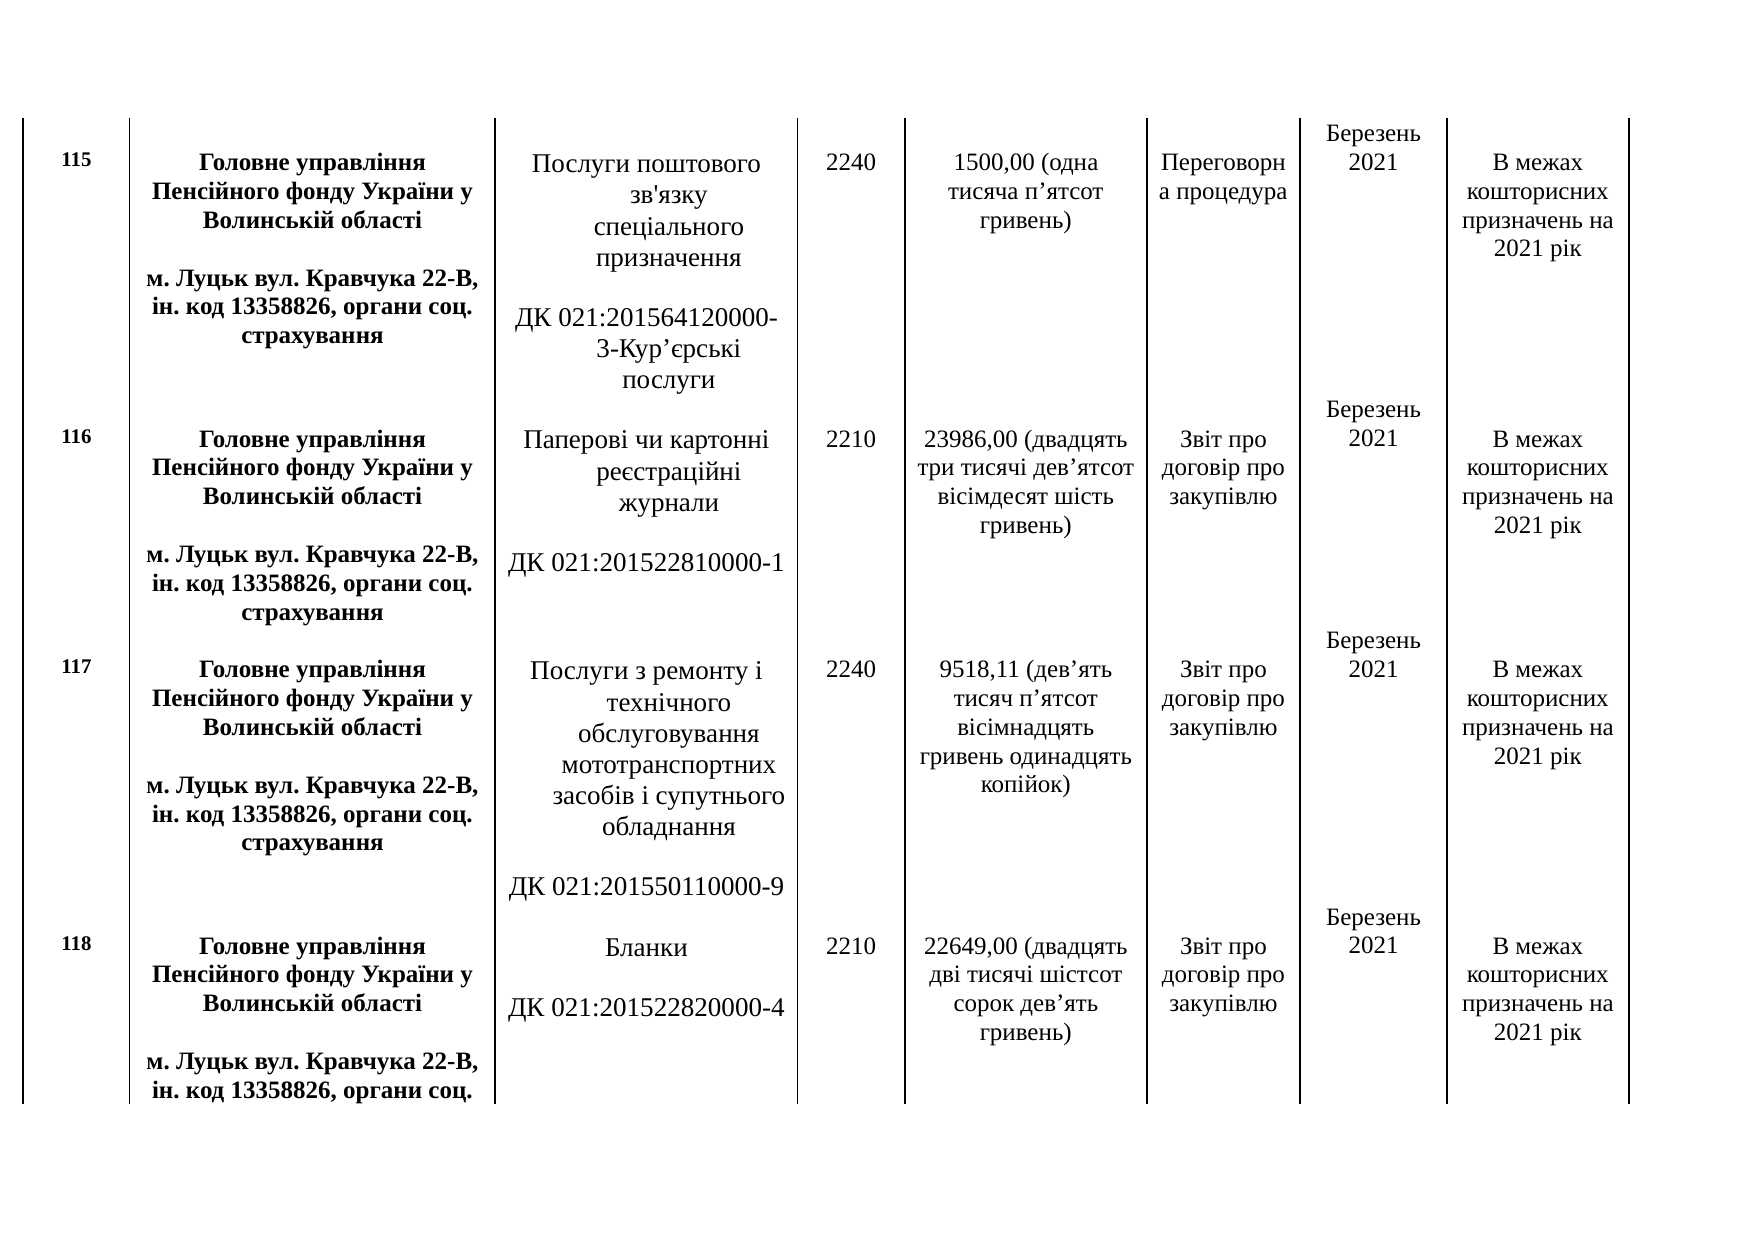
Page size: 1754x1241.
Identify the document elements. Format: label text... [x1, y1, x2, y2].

table_cell Послуги поштового зв'язку спеціального призначення ДК 021:201564120000-3-Кур’єрські послуги [496, 118, 797, 394]
table_cell 9518,11 (дев’ять тисяч п’ятсот вісімнадцять гривень одинадцять копійок) [906, 625, 1146, 902]
table_cell Березень 2021 [1301, 902, 1446, 1104]
table_cell Березень 2021 [1301, 625, 1446, 902]
table_cell 2240 [798, 118, 904, 394]
table_cell Паперові чи картонні реєстраційні журнали ДК 021:201522810000-1 [496, 395, 797, 625]
table_cell Звіт про договір про закупівлю [1148, 395, 1299, 625]
table_cell Головне управління Пенсійного фонду України у Волинській області м. Луцьк вул. Кравчука 22-В, ін. код 13358826, органи соц. страхування [130, 625, 494, 902]
table_cell Послуги з ремонту і технічного обслуговування мототранспортних засобів і супутнього обладнання ДК 021:201550110000-9 [496, 625, 797, 902]
table_cell В межах кошторисних призначень на 2021 рік [1448, 625, 1628, 902]
table_cell Головне управління Пенсійного фонду України у Волинській області м. Луцьк вул. Кравчука 22-В, ін. код 13358826, органи соц. страхування [130, 395, 494, 625]
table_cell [496, 902, 797, 1104]
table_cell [1448, 118, 1628, 394]
table_cell Березень 2021 [1301, 118, 1446, 394]
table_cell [1448, 902, 1628, 1104]
table_cell 117 [24, 625, 129, 902]
table_cell 2210 [798, 395, 904, 625]
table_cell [906, 902, 1146, 1104]
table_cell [130, 902, 494, 1104]
table_cell Березень 2021 [1301, 395, 1446, 625]
table_cell 116 [24, 395, 129, 625]
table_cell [130, 118, 494, 394]
table_cell 115 [24, 118, 129, 394]
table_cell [1148, 902, 1299, 1104]
table_cell 2210 [798, 902, 904, 1104]
table_cell 23986,00 (двадцять три тисячі дев’ятсот вісімдесят шість гривень) [906, 395, 1146, 625]
table_cell 118 [24, 902, 129, 1104]
table_cell В межах кошторисних призначень на 2021 рік [1448, 395, 1628, 625]
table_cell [1148, 118, 1299, 394]
table_cell 1500,00 (одна тисяча п’ятсот гривень) [906, 118, 1146, 394]
table_cell 2240 [798, 625, 904, 902]
table_cell Звіт про договір про закупівлю [1148, 625, 1299, 902]
